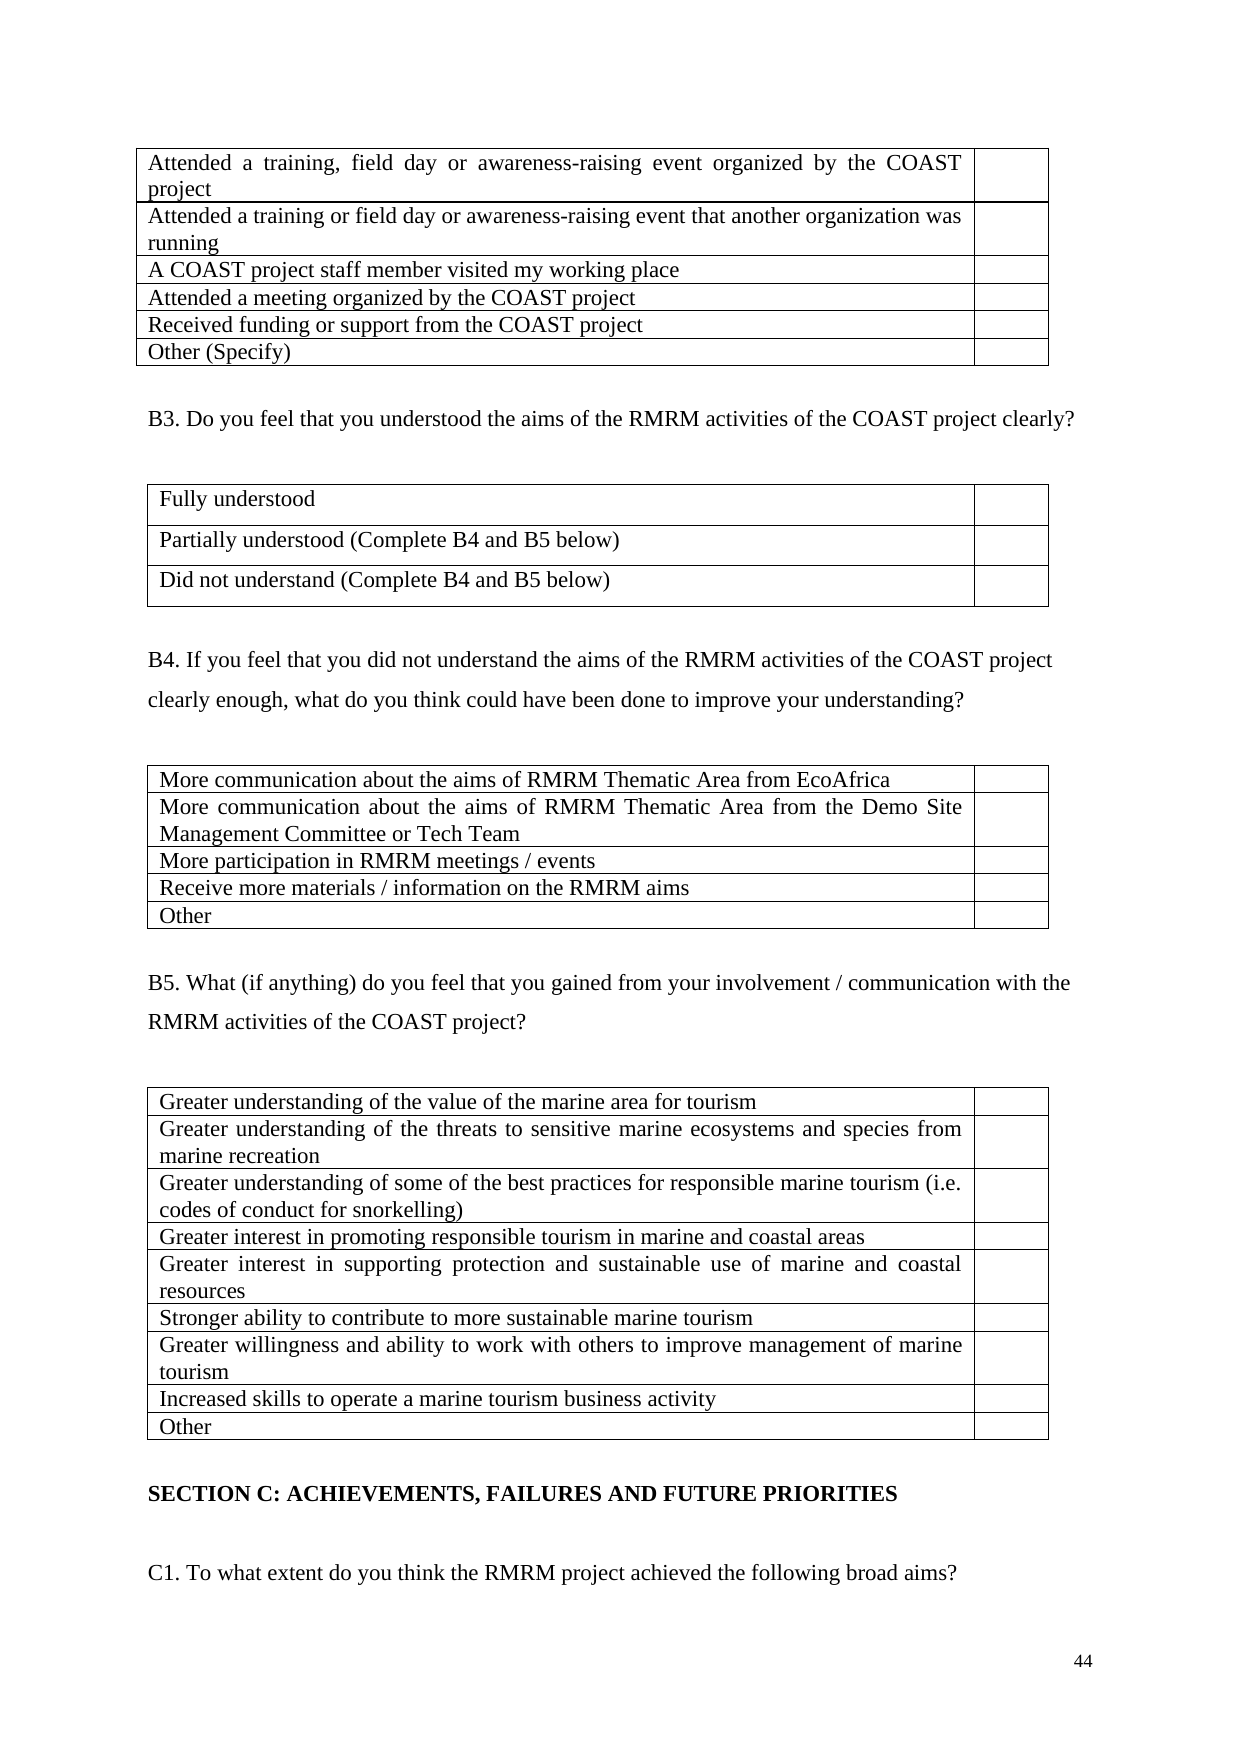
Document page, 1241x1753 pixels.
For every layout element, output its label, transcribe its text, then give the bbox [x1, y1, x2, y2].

table_cell [975, 311, 1048, 337]
table_cell Other (Specify) [137, 339, 974, 365]
table_cell Greater understanding of some of the best practices for responsible marine tourism (i.e. codes of conduct for snorkelling) [148, 1169, 974, 1222]
table_cell [975, 149, 1048, 201]
table_cell [975, 1332, 1048, 1384]
text SECTION C: ACHIEVEMENTS, FAILURES AND FUTURE PRIORITIES [148, 1479, 1092, 1506]
text B3. Do you feel that you understood the aims of the RMRM activities of the COAST project clearly? [148, 405, 1092, 432]
table_header More communication about the aims of RMRM Thematic Area from EcoAfrica [148, 766, 974, 792]
table_cell [975, 256, 1048, 283]
table_cell [975, 1169, 1048, 1222]
table_header Fully understood [148, 485, 974, 525]
table_cell Partially understood (Complete B4 and B5 below) [148, 526, 974, 565]
table_cell [975, 874, 1048, 901]
table_cell [975, 339, 1048, 365]
text B5. What (if anything) do you feel that you gained from your involvement / communication with the RMRM activities of the COAST project? [148, 969, 1092, 1034]
table_header [975, 485, 1048, 525]
table_cell Attended a training or field day or awareness-raising event that another organization was running [137, 203, 974, 255]
table_cell More communication about the aims of RMRM Thematic Area from the Demo Site Management Committee or Tech Team [148, 793, 974, 846]
table_cell [975, 1413, 1048, 1439]
table_header [975, 1088, 1048, 1114]
table_cell [975, 284, 1048, 310]
table_cell Greater interest in promoting responsible tourism in marine and coastal areas [148, 1223, 974, 1249]
table_cell Greater interest in supporting protection and sustainable use of marine and coastal resources [148, 1250, 974, 1303]
table_cell Received funding or support from the COAST project [137, 311, 974, 337]
table_cell Receive more materials / information on the RMRM aims [148, 874, 974, 901]
table_cell [975, 203, 1048, 255]
table_cell [975, 1116, 1048, 1168]
table_cell Greater willingness and ability to work with others to improve management of marine tourism [148, 1332, 974, 1384]
table_cell Increased skills to operate a marine tourism business activity [148, 1385, 974, 1412]
table_cell Other [148, 1413, 974, 1439]
table_header Greater understanding of the value of the marine area for tourism [148, 1088, 974, 1114]
table_cell [975, 566, 1048, 606]
table_cell [975, 1223, 1048, 1249]
table_cell A COAST project staff member visited my working place [137, 256, 974, 283]
table_cell Attended a training, field day or awareness-raising event organized by the COAST project [137, 149, 974, 201]
table_header [975, 766, 1048, 792]
table_cell [975, 1250, 1048, 1303]
table_cell [975, 902, 1048, 928]
table_cell Greater understanding of the threats to sensitive marine ecosystems and species from marine recreation [148, 1116, 974, 1168]
table_cell [975, 793, 1048, 846]
table_cell Other [148, 902, 974, 928]
table_cell More participation in RMRM meetings / events [148, 847, 974, 873]
table_cell [975, 1304, 1048, 1331]
table_cell [975, 1385, 1048, 1412]
table_cell Attended a meeting organized by the COAST project [137, 284, 974, 310]
table_cell [975, 847, 1048, 873]
text B4. If you feel that you did not understand the aims of the RMRM activities of the COAST project clearly enough, what do you think could have been done to improve your understanding? [148, 646, 1092, 712]
table_cell Stronger ability to contribute to more sustainable marine tourism [148, 1304, 974, 1331]
table_cell [975, 526, 1048, 565]
text C1. To what extent do you think the RMRM project achieved the following broad aims? [148, 1558, 1092, 1585]
table_cell Did not understand (Complete B4 and B5 below) [148, 566, 974, 606]
